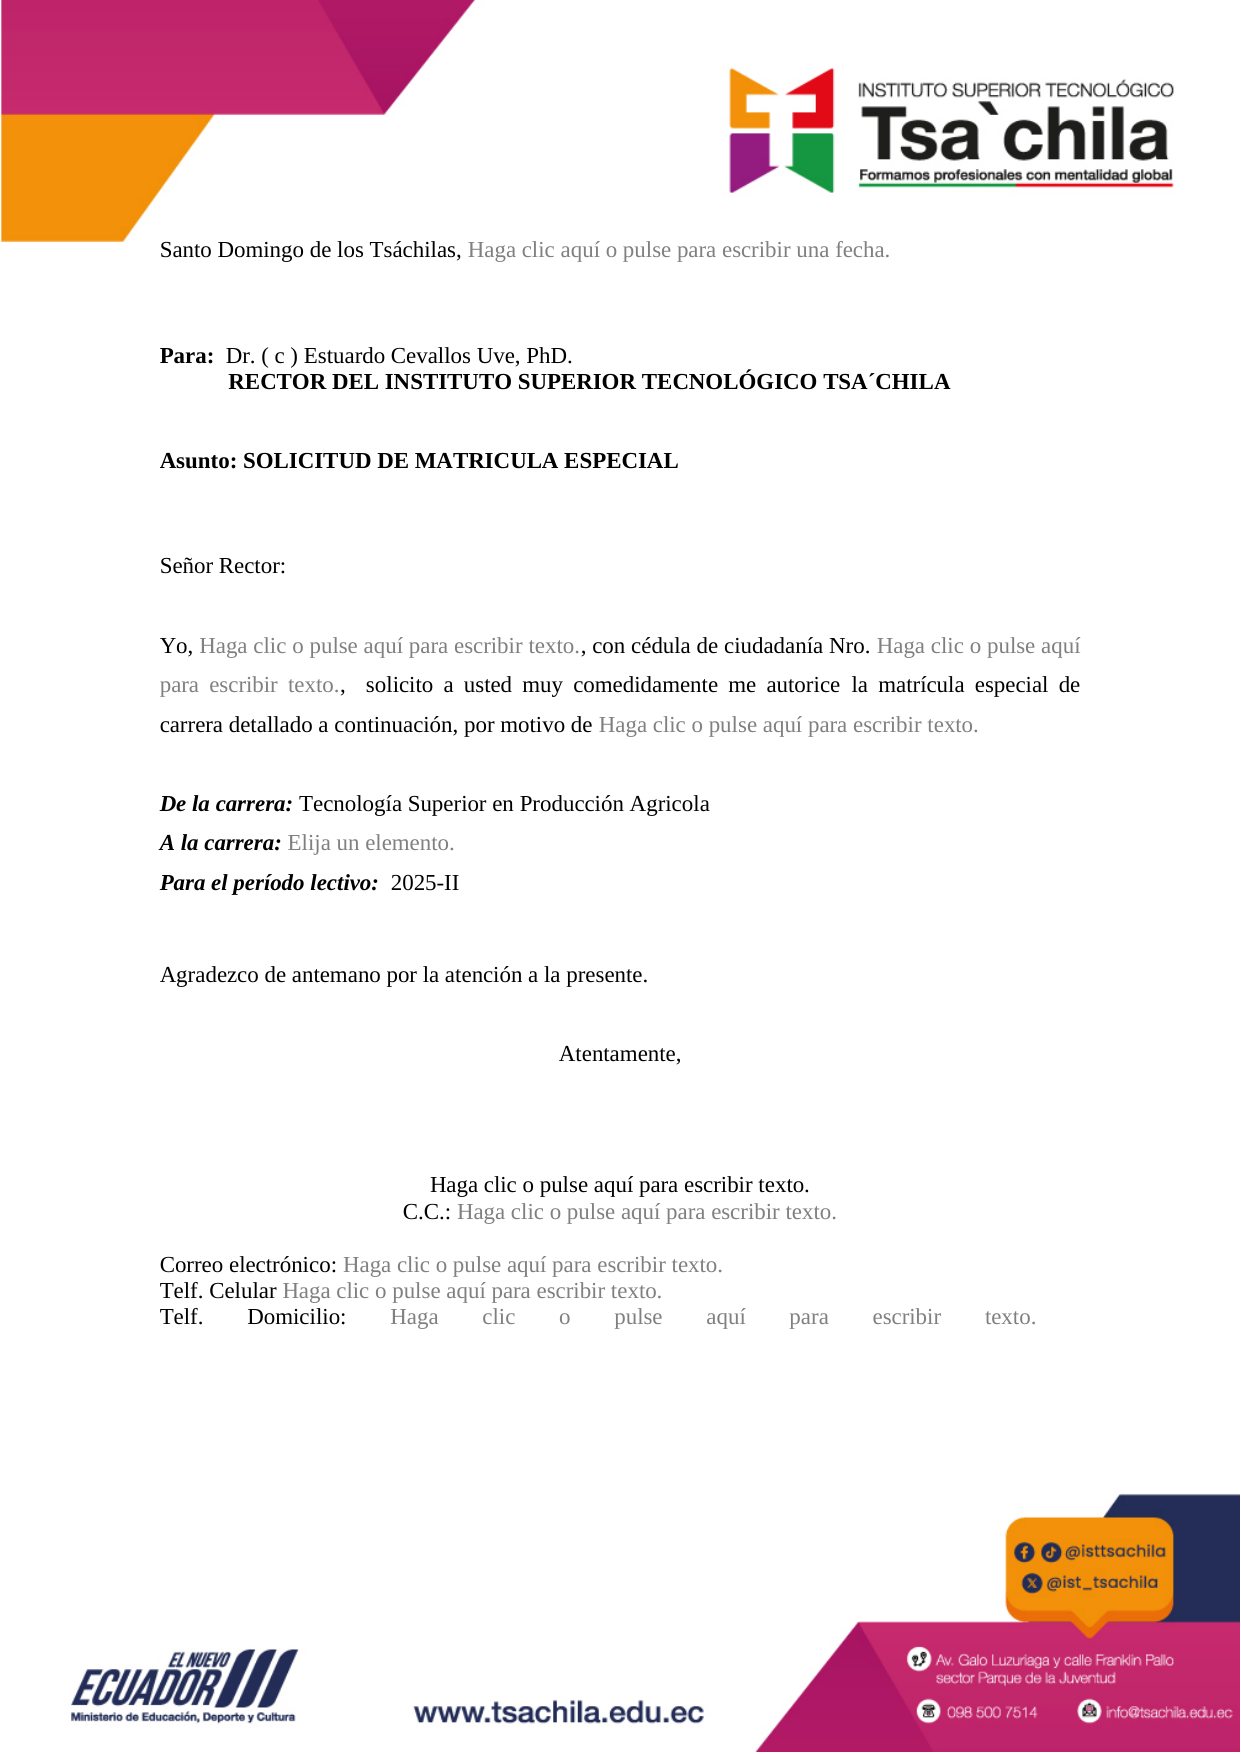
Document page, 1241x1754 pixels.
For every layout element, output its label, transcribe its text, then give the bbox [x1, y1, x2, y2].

text De la carrera: [159, 789, 1081, 816]
text RECTOR DEL INSTITUTO SUPERIOR TECNOLÓGICO TSA´CHILA [159, 368, 1081, 394]
text Telf. Celular [159, 1277, 1081, 1303]
text Correo electrónico: [159, 1251, 1081, 1277]
text Telf. Domicilio: [159, 1303, 1081, 1356]
text Atentamente, [159, 1040, 1081, 1066]
text Agradezco de antemano por la atención a la presente. [159, 961, 1081, 987]
text A la carrera: [159, 829, 1081, 855]
text Asunto: SOLICITUD DE MATRICULA ESPECIAL [159, 447, 1081, 473]
text C.C.: [159, 1198, 1081, 1224]
text Señor Rector: [159, 553, 1081, 579]
text Santo Domingo de los Tsáchilas, [159, 236, 1081, 263]
text Yo, , con cédula de ciudadanía Nro. , solicito a usted muy comedidamente me autorice la matrícula especial de carrera detallado a continuación, por motivo de [159, 632, 1081, 737]
text Para el período lectivo: [159, 868, 1081, 895]
picture [1, 0, 1240, 1752]
text Para: Dr. ( c ) Estuardo Cevallos Uve, PhD. [159, 342, 1081, 368]
